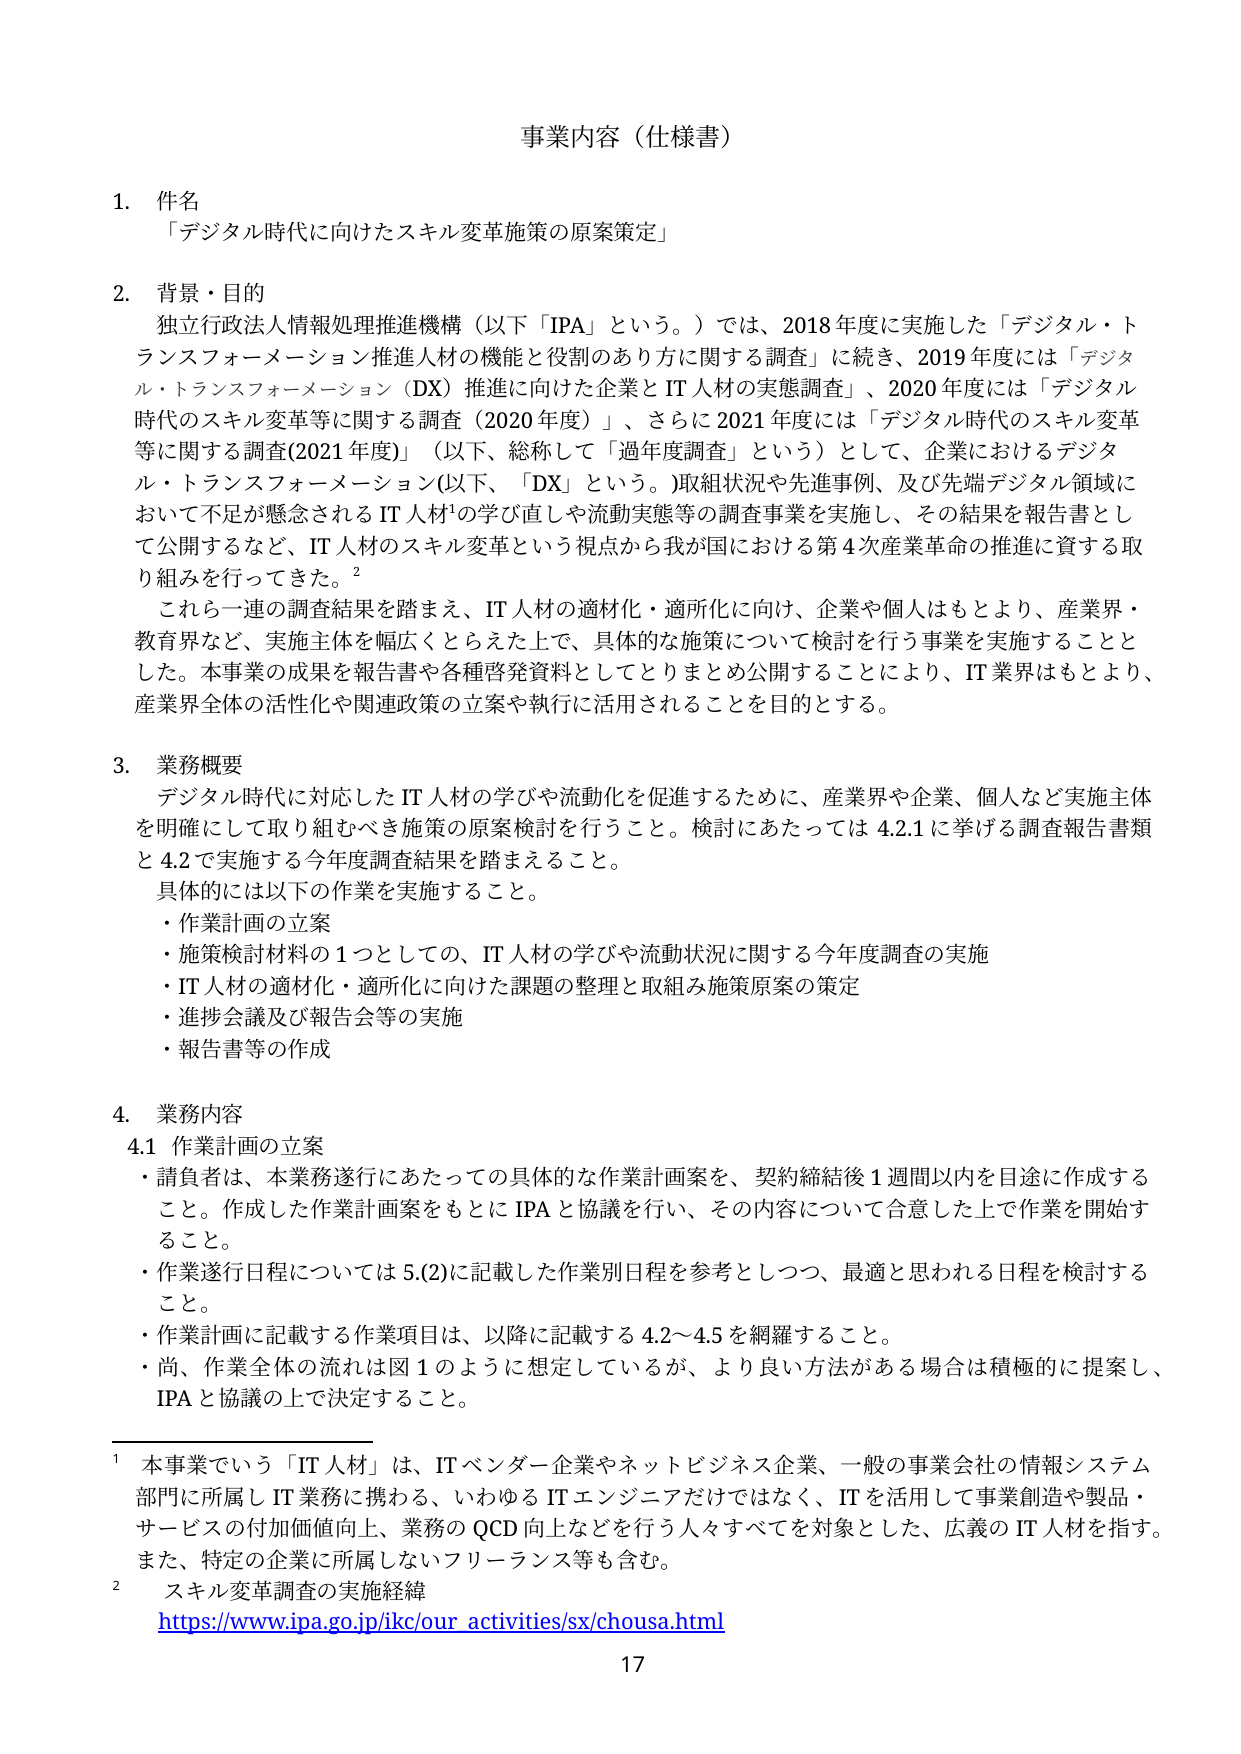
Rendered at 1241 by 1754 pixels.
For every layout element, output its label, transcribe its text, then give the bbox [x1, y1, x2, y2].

text 「デジタル時代に向けたスキル変革施策の原案策定」 [112, 215, 1153, 247]
text ・尚、作業全体の流れは図1のように想定しているが、より良い方法がある場合は積極的に提案し、IPAと協議の上で決定すること。 [134, 1350, 1153, 1413]
text 事業内容（仕様書） [112, 118, 1153, 154]
list ・作業遂行日程については5.(2)に記載した作業別日程を参考としつつ、最適と思われる日程を検討すること。 [134, 1255, 1153, 1318]
text これら一連の調査結果を踏まえ、IT人材の適材化・適所化に向け、企業や個人はもとより、産業界・教育界など、実施主体を幅広くとらえた上で、具体的な施策について検討を行う事業を実施することとした。本事業の成果を報告書や各種啓発資料としてとりまとめ公開することにより、IT業界はもとより、産業界全体の活性化や関連政策の立案や執行に活用されることを目的とする。 [134, 592, 1153, 718]
text ・進捗会議及び報告会等の実施 [112, 1000, 1153, 1032]
subtitle 背景・目的 [112, 277, 1153, 308]
list ・請負者は、本業務遂行にあたっての具体的な作業計画案を、契約締結後1週間以内を目途に作成すること。作成した作業計画案をもとにIPAと協議を行い、その内容について合意した上で作業を開始すること。 [134, 1161, 1153, 1255]
text ・作業計画に記載する作業項目は、以降に記載する4.2～4.5を網羅すること。 [134, 1318, 1153, 1350]
text ・IT人材の適材化・適所化に向けた課題の整理と取組み施策原案の策定 [112, 969, 1153, 1000]
text ・施策検討材料の1つとしての、IT人材の学びや流動状況に関する今年度調査の実施 [112, 937, 1153, 969]
text 具体的には以下の作業を実施すること。 [134, 874, 1153, 906]
subtitle 業務内容 [112, 1097, 1153, 1129]
subtitle 業務概要 [112, 748, 1153, 780]
text ・作業計画の立案 [112, 906, 1153, 937]
subtitle 件名 [112, 184, 1153, 215]
text 独立行政法人情報処理推進機構（以下「IPA」という。）では、2018年度に実施した「デジタル・トランスフォーメーション推進人材の機能と役割のあり方に関する調査」に続き、2019年度には「デジタル・トランスフォーメーション（DX）推進に向けた企業とIT人材の実態調査」、2020年度には「デジタル時代のスキル変革等に関する調査（2020年度）」、さらに2021年度には「デジタル時代のスキル変革等に関する調査(2021年度)」（以下、総称して「過年度調査」という）として、企業におけるデジタル・トランスフォーメーション(以下、「DX」という。)取組状況や先進事例、及び先端デジタル領域において不足が懸念されるIT人材の学び直しや流動実態等の調査事業を実施し、その結果を報告書として公開するなど、IT人材のスキル変革という視点から我が国における第4次産業革命の推進に資する取り組みを行ってきた。 [134, 308, 1153, 592]
text ・報告書等の作成 [112, 1032, 1153, 1063]
text デジタル時代に対応したIT人材の学びや流動化を促進するために、産業界や企業、個人など実施主体を明確にして取り組むべき施策の原案検討を行うこと。検討にあたっては4.2.1に挙げる調査報告書類と4.2で実施する今年度調査結果を踏まえること。 [134, 780, 1153, 874]
subtitle 作業計画の立案 [127, 1129, 1153, 1161]
